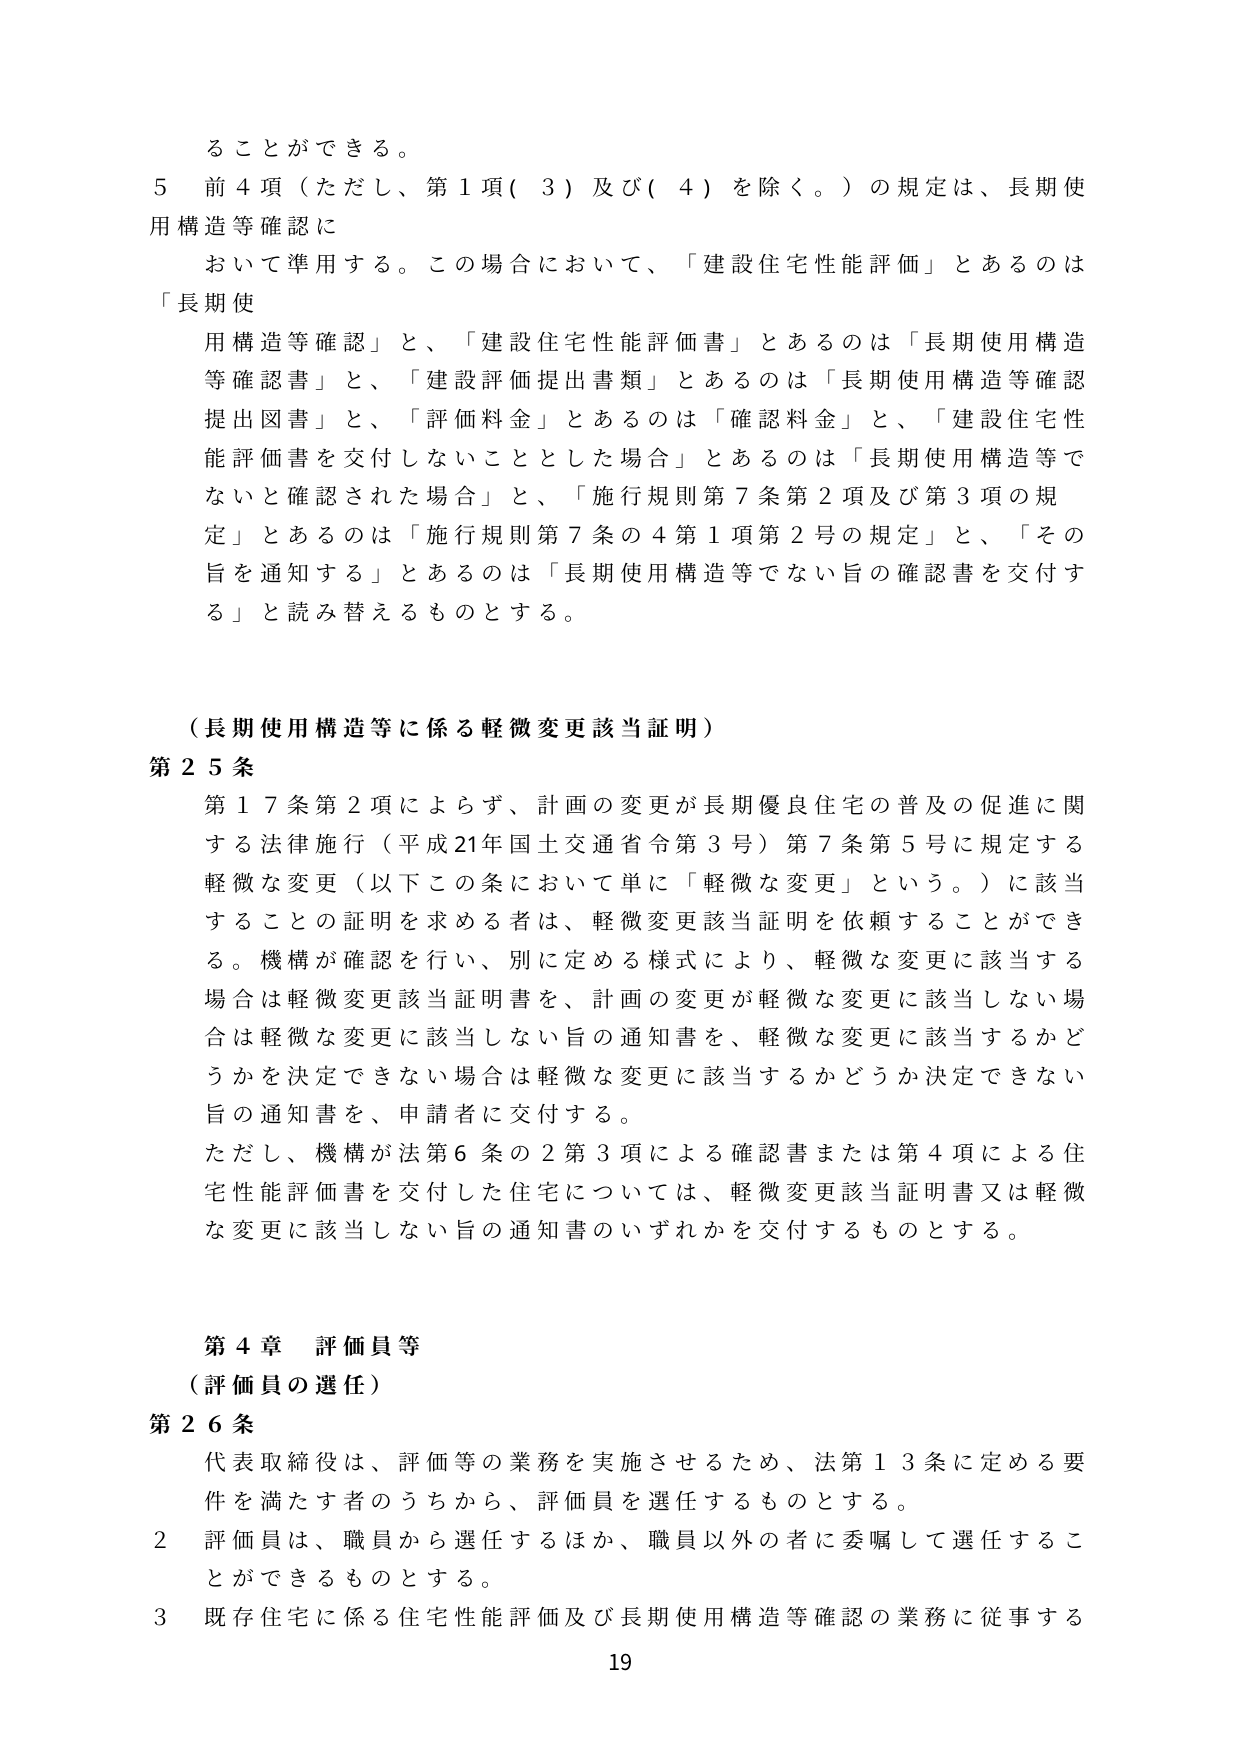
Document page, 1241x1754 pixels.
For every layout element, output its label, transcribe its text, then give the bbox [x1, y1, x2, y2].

text 第２５条 [149, 746, 1091, 785]
text （長期使用構造等に係る軽微変更該当証明） [149, 708, 1091, 746]
text 用構造等確認」と、「建設住宅性能評価書」とあるのは「長期使用構造等確認書」と、「建設評価提出書類」とあるのは「長期使用構造等確認提出図書」と、「評価料金」とあるのは「確認料金」と、「建設住宅性能評価書を交付しないこととした場合」とあるのは「長期使用構造等でないと確認された場合」と、「施行規則第７条第２項及び第３項の規定」とあるのは「施行規則第７条の４第１項第２号の規定」と、「その旨を通知する」とあるのは「長期使用構造等でない旨の確認書を交付する」と読み替えるものとする。 [198, 321, 1091, 630]
text （評価員の選任） [149, 1365, 1091, 1403]
text ２ 評価員は、職員から選任するほか、職員以外の者に委嘱して選任することができるものとする。 [149, 1519, 1091, 1597]
text ただし、機構が法第6条の２第３項による確認書または第４項による住宅性能評価書を交付した住宅については、軽微変更該当証明書又は軽微な変更に該当しない旨の通知書のいずれかを交付するものとする。 [198, 1133, 1091, 1249]
text 第４章 評価員等 [149, 1326, 1091, 1365]
list 代表取締役は、評価等の業務を実施させるため、法第１３条に定める要件を満たす者のうちから、評価員を選任するものとする。 [193, 1442, 1091, 1519]
text 第１７条第２項によらず、計画の変更が長期優良住宅の普及の促進に関する法律施行（平成21年国土交通省令第３号）第７条第５号に規定する軽微な変更（以下この条において単に「軽微な変更」という。）に該当することの証明を求める者は、軽微変更該当証明を依頼することができる。機構が確認を行い、別に定める様式により、軽微な変更に該当する場合は軽微変更該当証明書を、計画の変更が軽微な変更に該当しない場合は軽微な変更に該当しない旨の通知書を、軽微な変更に該当するかどうかを決定できない場合は軽微な変更に該当するかどうか決定できない旨の通知書を、申請者に交付する。 [198, 785, 1091, 1133]
text ることができる。 [149, 128, 1091, 167]
text おいて準用する。この場合において、「建設住宅性能評価」とあるのは「長期使 [149, 244, 1091, 321]
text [149, 1597, 1091, 1635]
text 第２６条 [149, 1403, 1091, 1442]
text ５ 前４項（ただし、第１項(３)及び(４)を除く。）の規定は、長期使用構造等確認に [149, 167, 1091, 244]
